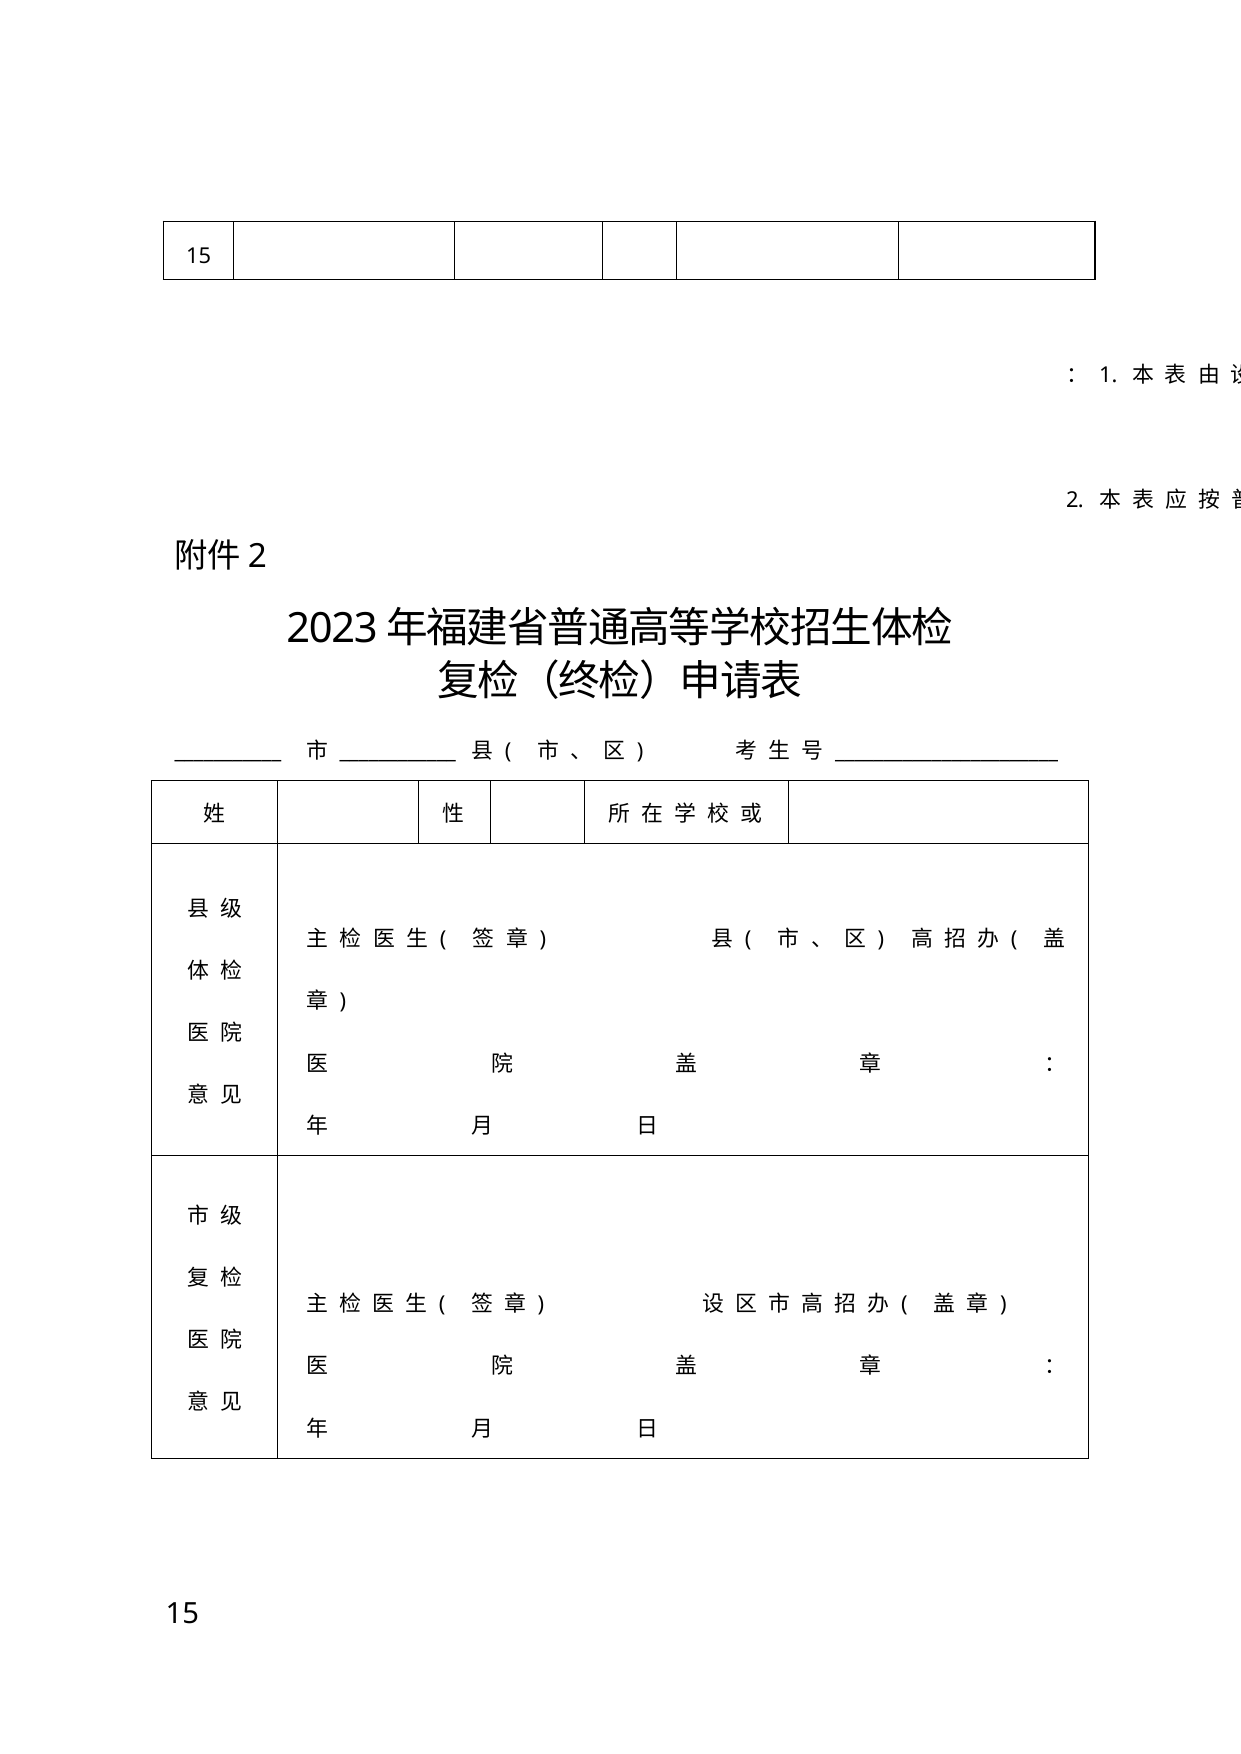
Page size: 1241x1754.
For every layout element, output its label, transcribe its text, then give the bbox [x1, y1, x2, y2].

table_header 姓 名 [152, 781, 277, 843]
table_header 所在学校或单位 [585, 781, 788, 843]
table_header [491, 781, 584, 843]
text 附件2 [174, 528, 1066, 577]
text 复检（终检）申请表 [174, 653, 1066, 705]
table_cell 15 [164, 222, 233, 279]
table_header 性别 [419, 781, 490, 843]
table_cell 县级体检医院意见 [152, 844, 277, 1155]
text ___________市____________县(市、区) 考生号_______________________ [174, 718, 1066, 780]
text 2023年福建省普通高等学校招生体检 [174, 601, 1066, 653]
table_cell [899, 222, 1094, 279]
table_cell 主检医生(签章) 县(市、区)高招办(盖章) 医院盖章： 年 月 日 [278, 844, 1088, 1155]
table_cell [603, 222, 676, 279]
text 2.本表应按普通高考和高职院校分类考试招生分别汇总。 [1063, 404, 1240, 528]
table_cell [455, 222, 602, 279]
table_cell 主检医生(签章) 设区市高招办(盖章) 医院盖章： 年 月 日 [278, 1156, 1088, 1457]
text 注：1.本表由设区市高招办按表样自行印制，本表一式二份，市高招办、省教育考试院各一份。 [1063, 280, 1240, 404]
table_cell 市级复检医院意见 [152, 1156, 277, 1457]
table_cell [677, 222, 898, 279]
table_header [278, 781, 418, 843]
table_cell [234, 222, 454, 279]
table_header [789, 781, 1088, 843]
